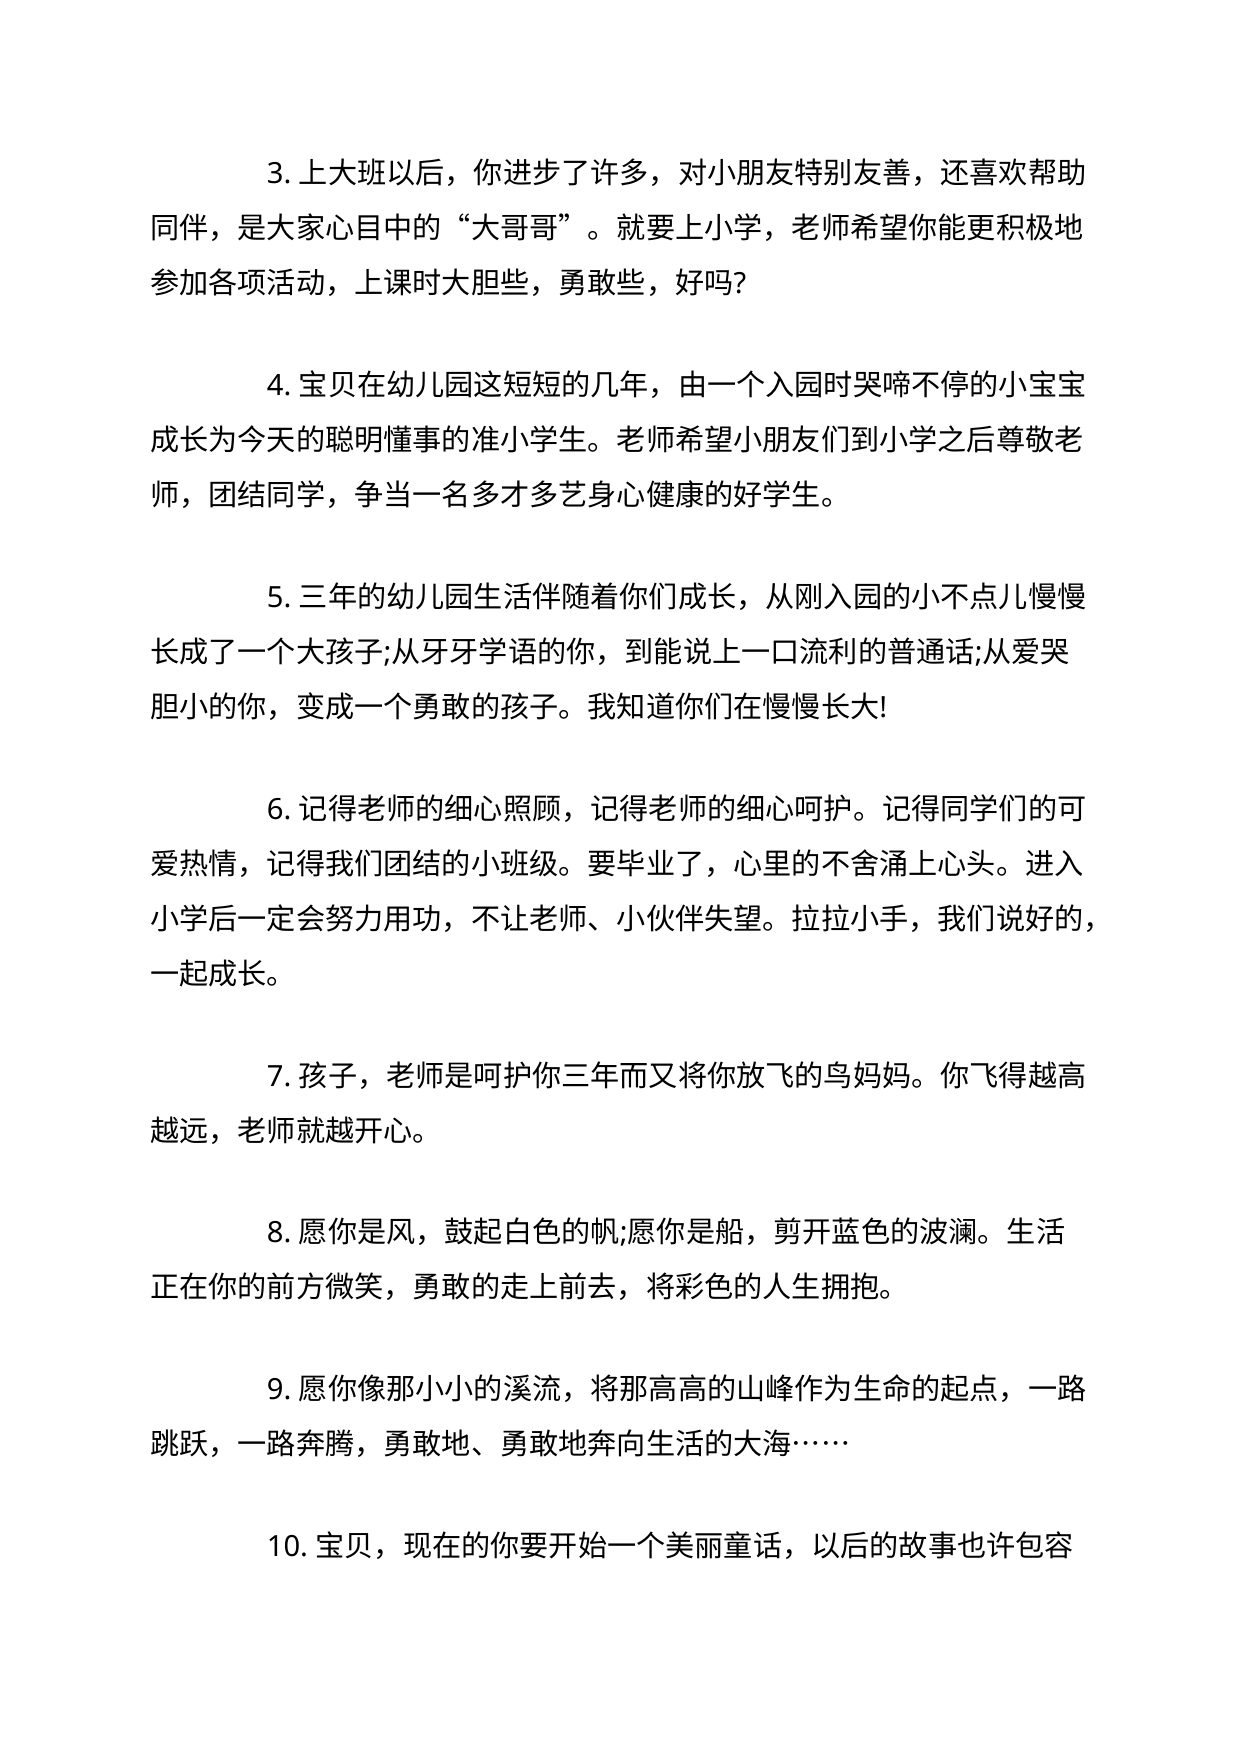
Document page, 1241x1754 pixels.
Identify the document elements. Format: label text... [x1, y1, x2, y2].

text 7. 孩子，老师是呵护你三年而又将你放飞的鸟妈妈。你飞得越高越远，老师就越开心。 [150, 1052, 1090, 1149]
text 9. 愿你像那小小的溪流，将那高高的山峰作为生命的起点，一路跳跃，一路奔腾，勇敢地、勇敢地奔向生活的大海…… [150, 1366, 1090, 1463]
text 6. 记得老师的细心照顾，记得老师的细心呵护。记得同学们的可爱热情，记得我们团结的小班级。要毕业了，心里的不舍涌上心头。进入小学后一定会努力用功，不让老师、小伙伴失望。拉拉小手，我们说好的，一起成长。 [150, 786, 1090, 993]
text 5. 三年的幼儿园生活伴随着你们成长，从刚入园的小不点儿慢慢长成了一个大孩子;从牙牙学语的你，到能说上一口流利的普通话;从爱哭胆小的你，变成一个勇敢的孩子。我知道你们在慢慢长大! [150, 573, 1090, 726]
text 3. 上大班以后，你进步了许多，对小朋友特别友善，还喜欢帮助同伴，是大家心目中的“大哥哥”。就要上小学，老师希望你能更积极地参加各项活动，上课时大胆些，勇敢些，好吗? [150, 150, 1090, 302]
text 4. 宝贝在幼儿园这短短的几年，由一个入园时哭啼不停的小宝宝成长为今天的聪明懂事的准小学生。老师希望小朋友们到小学之后尊敬老师，团结同学，争当一名多才多艺身心健康的好学生。 [150, 362, 1090, 514]
text 8. 愿你是风，鼓起白色的帆;愿你是船，剪开蓝色的波澜。生活正在你的前方微笑，勇敢的走上前去，将彩色的人生拥抱。 [150, 1209, 1090, 1306]
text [150, 1522, 1090, 1565]
